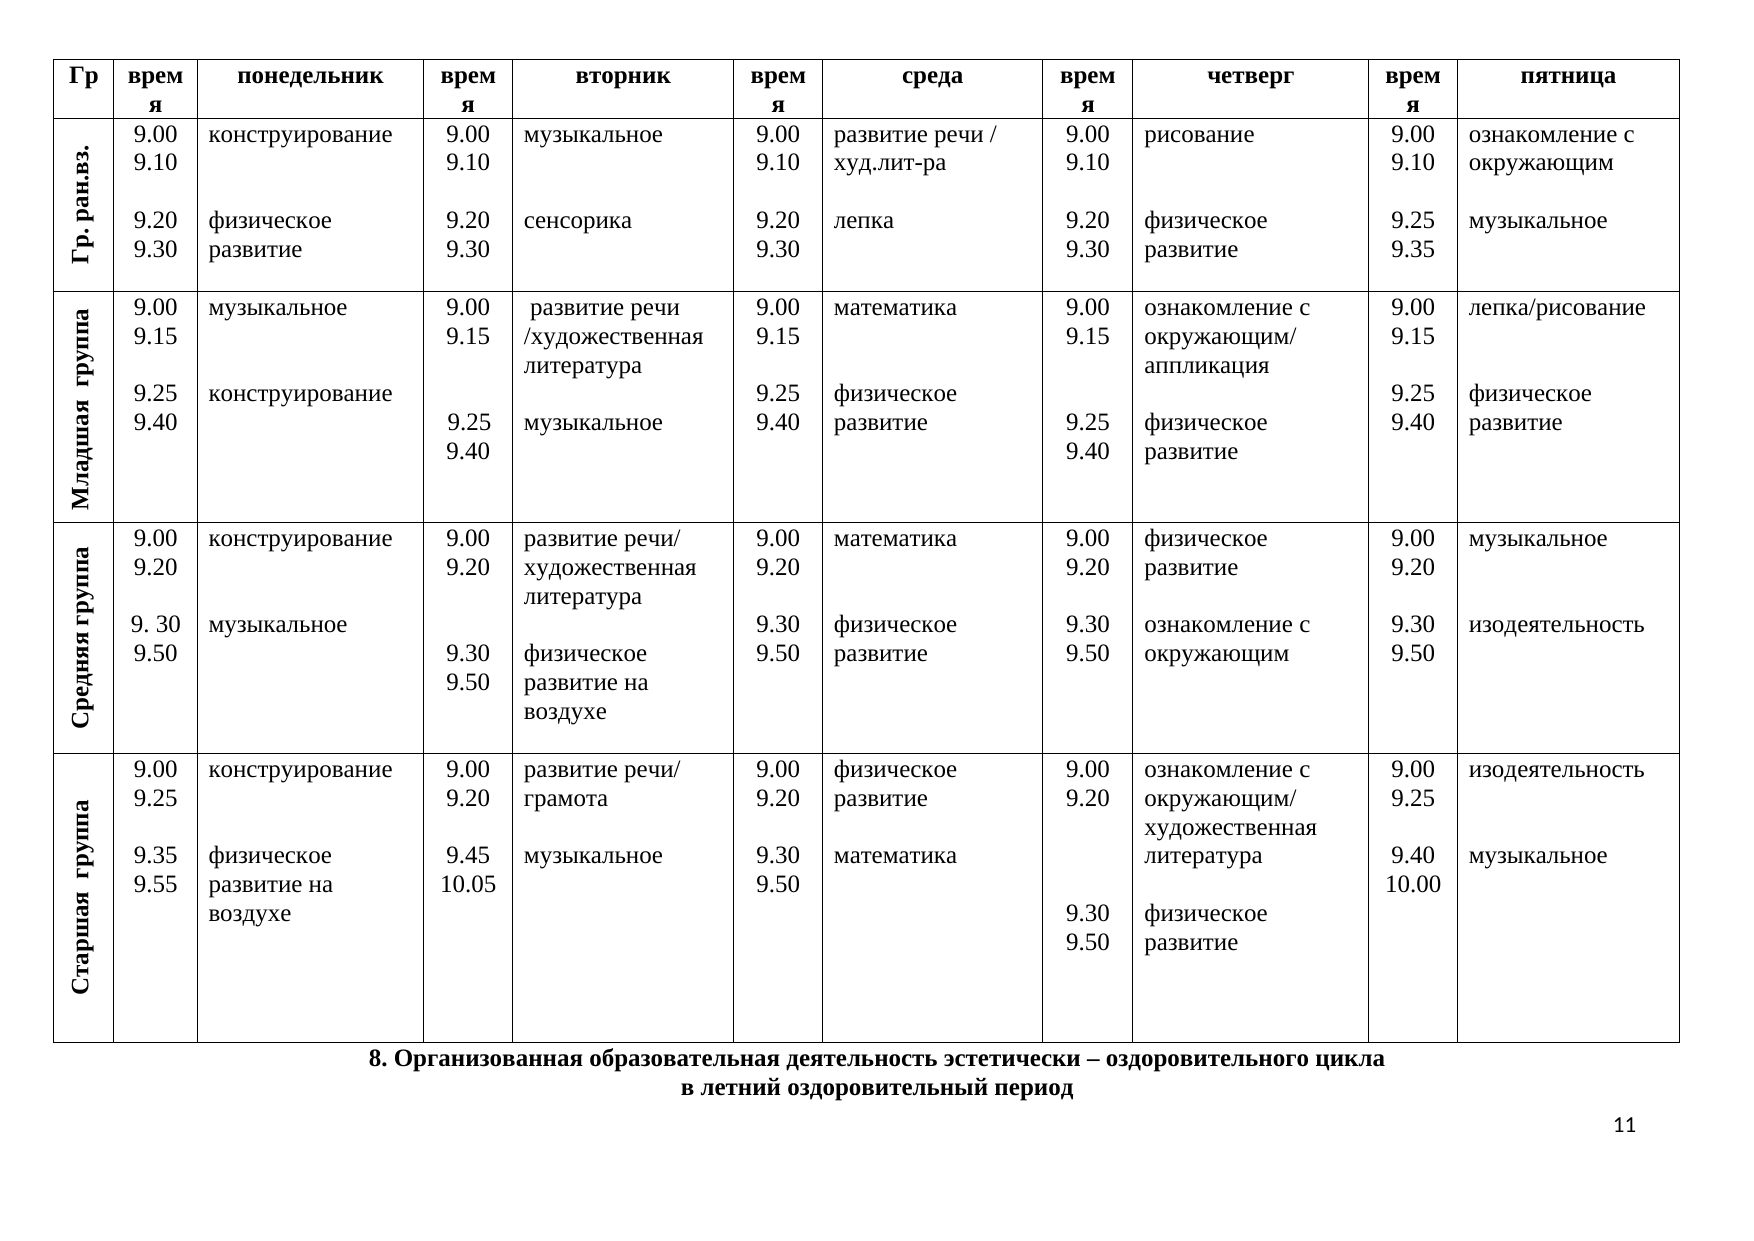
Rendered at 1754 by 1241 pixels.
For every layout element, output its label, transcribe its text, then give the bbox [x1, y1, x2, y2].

table_cell Гр. ран.вз. [54, 119, 113, 291]
table_cell Младшая группа [54, 292, 113, 522]
table_cell 9.00 9.20 9.30 9.50 [1043, 523, 1132, 753]
table_cell 9.00 9.20 9.30 9.50 [1043, 754, 1132, 1042]
table_header время [1043, 60, 1132, 118]
table_header время [734, 60, 822, 118]
table_cell математика физическое развитие [823, 292, 1042, 522]
table_cell 9.00 9.10 9.20 9.30 [734, 119, 822, 291]
table_header время [424, 60, 512, 118]
table_cell 9.00 9.15 9.25 9.40 [424, 292, 512, 522]
table_cell ознакомление с окружающим/ аппликация физическое развитие [1133, 292, 1368, 522]
table_cell конструирование физическое развитие [198, 119, 423, 291]
table_cell Средняя группа [54, 523, 113, 753]
table_header пятница [1458, 60, 1679, 118]
table_cell развитие речи / худ.лит-ра лепка [823, 119, 1042, 291]
table_cell 9.00 9.10 9.20 9.30 [1043, 119, 1132, 291]
table_cell 9.00 9.20 9.30 9.50 [424, 523, 512, 753]
table_cell развитие речи/ художественная литература физическое развитие на воздухе [513, 523, 733, 753]
table_cell развитие речи /художественная литература музыкальное [513, 292, 733, 522]
table_cell музыкальное изодеятельность [1458, 523, 1679, 753]
table_cell 9.00 9.15 9.25 9.40 [1043, 292, 1132, 522]
table_cell ознакомление с окружающим музыкальное [1458, 119, 1679, 291]
table_header время [1369, 60, 1457, 118]
table_cell 9.00 9.20 9.30 9.50 [1369, 523, 1457, 753]
table_cell 9.00 9.25 9.35 9.55 [114, 754, 197, 1042]
table_cell развитие речи/ грамота музыкальное [513, 754, 733, 1042]
table_cell музыкальное сенсорика [513, 119, 733, 291]
table_cell 9.00 9.20 9.30 9.50 [734, 754, 822, 1042]
table_cell 9.00 9.20 9.45 10.05 [424, 754, 512, 1042]
table_cell 9.00 9.25 9.40 10.00 [1369, 754, 1457, 1042]
table_cell 9.00 9.10 9.25 9.35 [1369, 119, 1457, 291]
table_header понедельник [198, 60, 423, 118]
table_header Гр [54, 60, 113, 118]
table_cell физическое развитие ознакомление с окружающим [1133, 523, 1368, 753]
table_cell 9.00 9.15 9.25 9.40 [1369, 292, 1457, 522]
text 8. Организованная образовательная деятельность эстетически – оздоровительного цикла [118, 1043, 1636, 1072]
table_cell 9.00 9.10 9.20 9.30 [424, 119, 512, 291]
table_cell изодеятельность музыкальное [1458, 754, 1679, 1042]
table_cell 9.00 9.20 9.30 9.50 [734, 523, 822, 753]
table_cell 9.00 9.20 9. 30 9.50 [114, 523, 197, 753]
table_cell музыкальное конструирование [198, 292, 423, 522]
text в летний оздоровительный период [118, 1072, 1636, 1100]
table_cell ознакомление с окружающим/ художественная литература физическое развитие [1133, 754, 1368, 1042]
table_cell физическое развитие математика [823, 754, 1042, 1042]
table_cell 9.00 9.15 9.25 9.40 [114, 292, 197, 522]
table_cell 9.00 9.15 9.25 9.40 [734, 292, 822, 522]
table_cell лепка/рисование физическое развитие [1458, 292, 1679, 522]
table_cell 9.00 9.10 9.20 9.30 [114, 119, 197, 291]
table_cell конструирование музыкальное [198, 523, 423, 753]
table_cell рисование физическое развитие [1133, 119, 1368, 291]
table_cell Старшая группа [54, 754, 113, 1042]
table_header вторник [513, 60, 733, 118]
table_header четверг [1133, 60, 1368, 118]
table_cell математика физическое развитие [823, 523, 1042, 753]
table_header время [114, 60, 197, 118]
table_cell конструирование физическое развитие на воздухе [198, 754, 423, 1042]
table_header среда [823, 60, 1042, 118]
